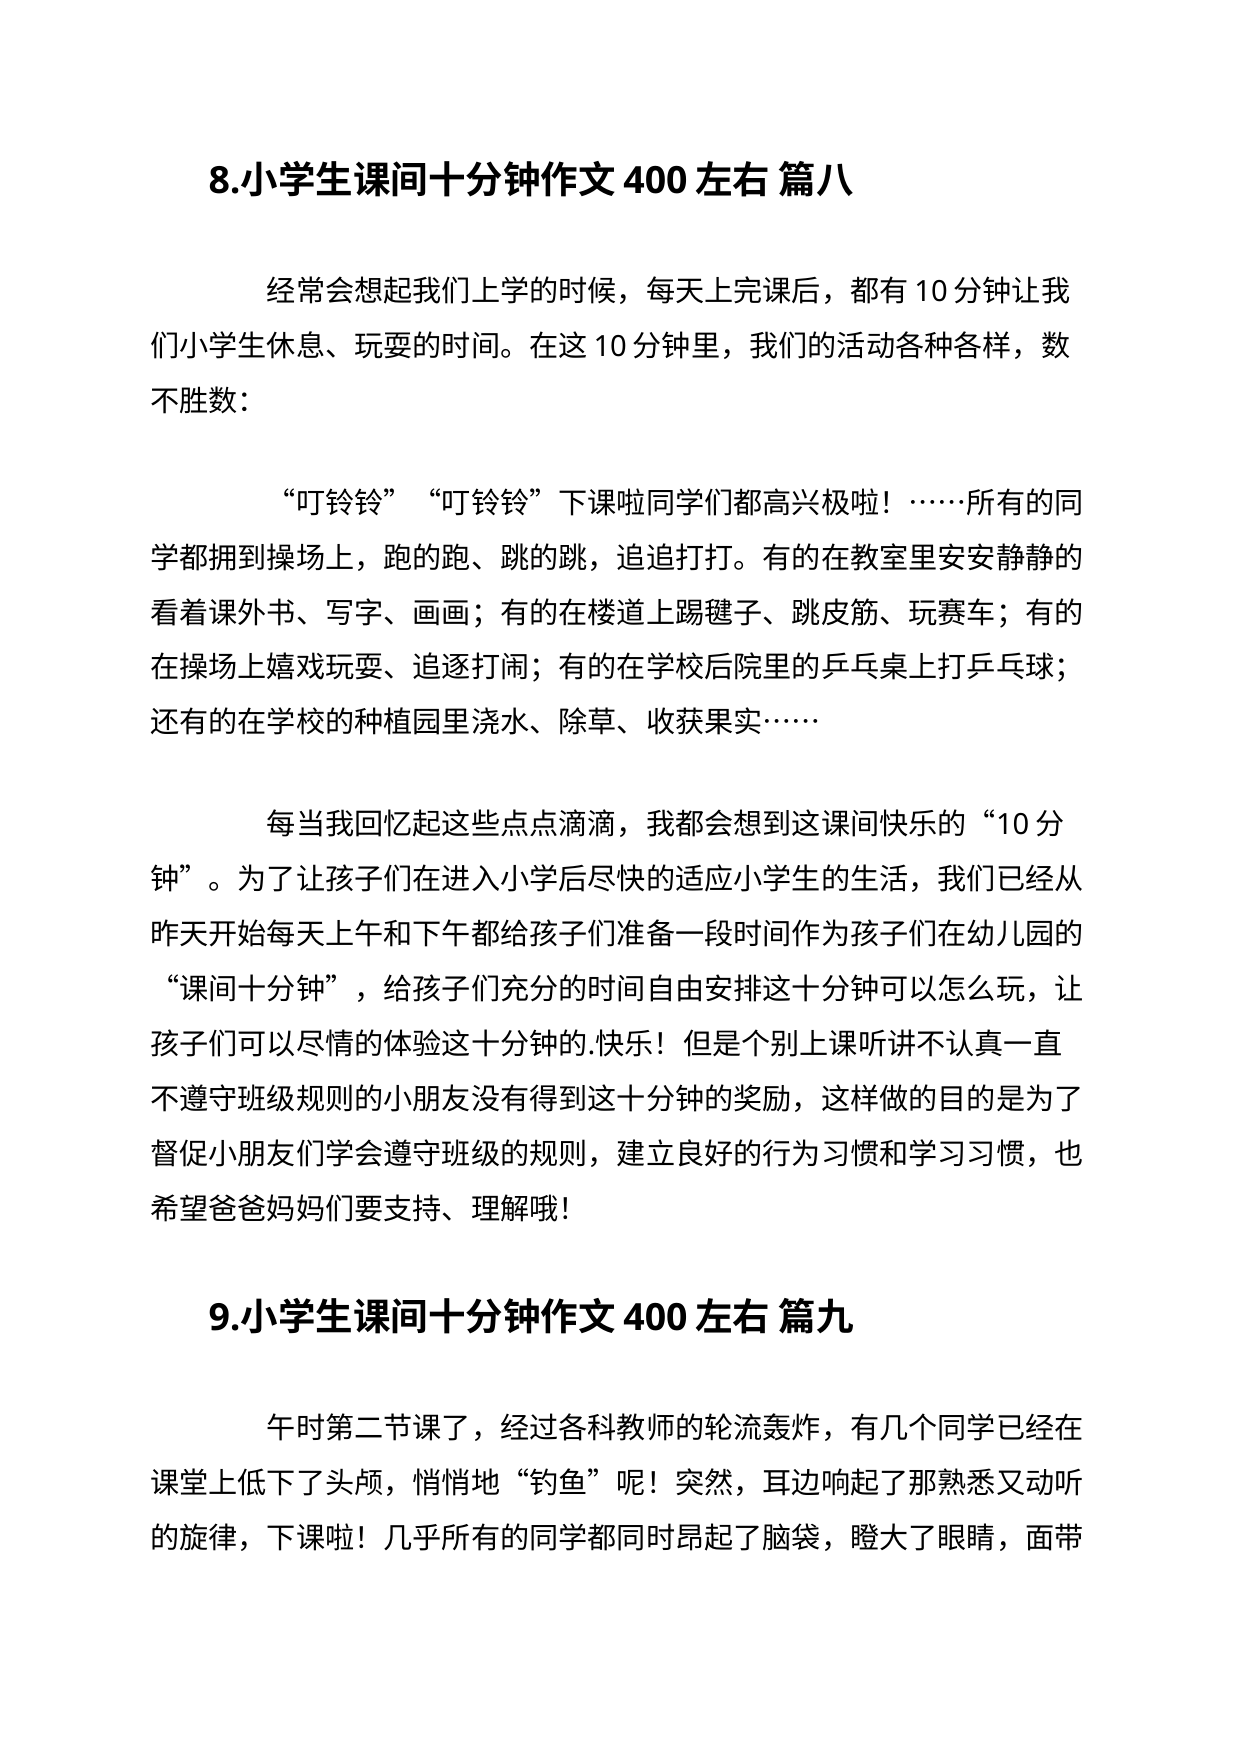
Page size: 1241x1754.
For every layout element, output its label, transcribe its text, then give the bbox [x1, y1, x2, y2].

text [150, 1404, 1090, 1557]
text 经常会想起我们上学的时候，每天上完课后，都有10分钟让我们小学生休息、玩耍的时间。在这10分钟里，我们的活动各种各样，数不胜数： [150, 268, 1090, 420]
text 每当我回忆起这些点点滴滴，我都会想到这课间快乐的“10分钟”。为了让孩子们在进入小学后尽快的适应小学生的生活，我们已经从昨天开始每天上午和下午都给孩子们准备一段时间作为孩子们在幼儿园的“课间十分钟”，给孩子们充分的时间自由安排这十分钟可以怎么玩，让孩子们可以尽情的体验这十分钟的.快乐！但是个别上课听讲不认真一直不遵守班级规则的小朋友没有得到这十分钟的奖励，这样做的目的是为了督促小朋友们学会遵守班级的规则，建立良好的行为习惯和学习习惯，也希望爸爸妈妈们要支持、理解哦！ [150, 801, 1090, 1227]
text 8.小学生课间十分钟作文400左右 篇八 [150, 150, 1090, 204]
text “叮铃铃”“叮铃铃”下课啦同学们都高兴极啦！……所有的同学都拥到操场上，跑的跑、跳的跳，追追打打。有的在教室里安安静静的看着课外书、写字、画画；有的在楼道上踢毽子、跳皮筋、玩赛车；有的在操场上嬉戏玩耍、追逐打闹；有的在学校后院里的乒乓桌上打乒乓球；还有的在学校的种植园里浇水、除草、收获果实…… [150, 479, 1090, 741]
text 9.小学生课间十分钟作文400左右 篇九 [150, 1287, 1090, 1341]
